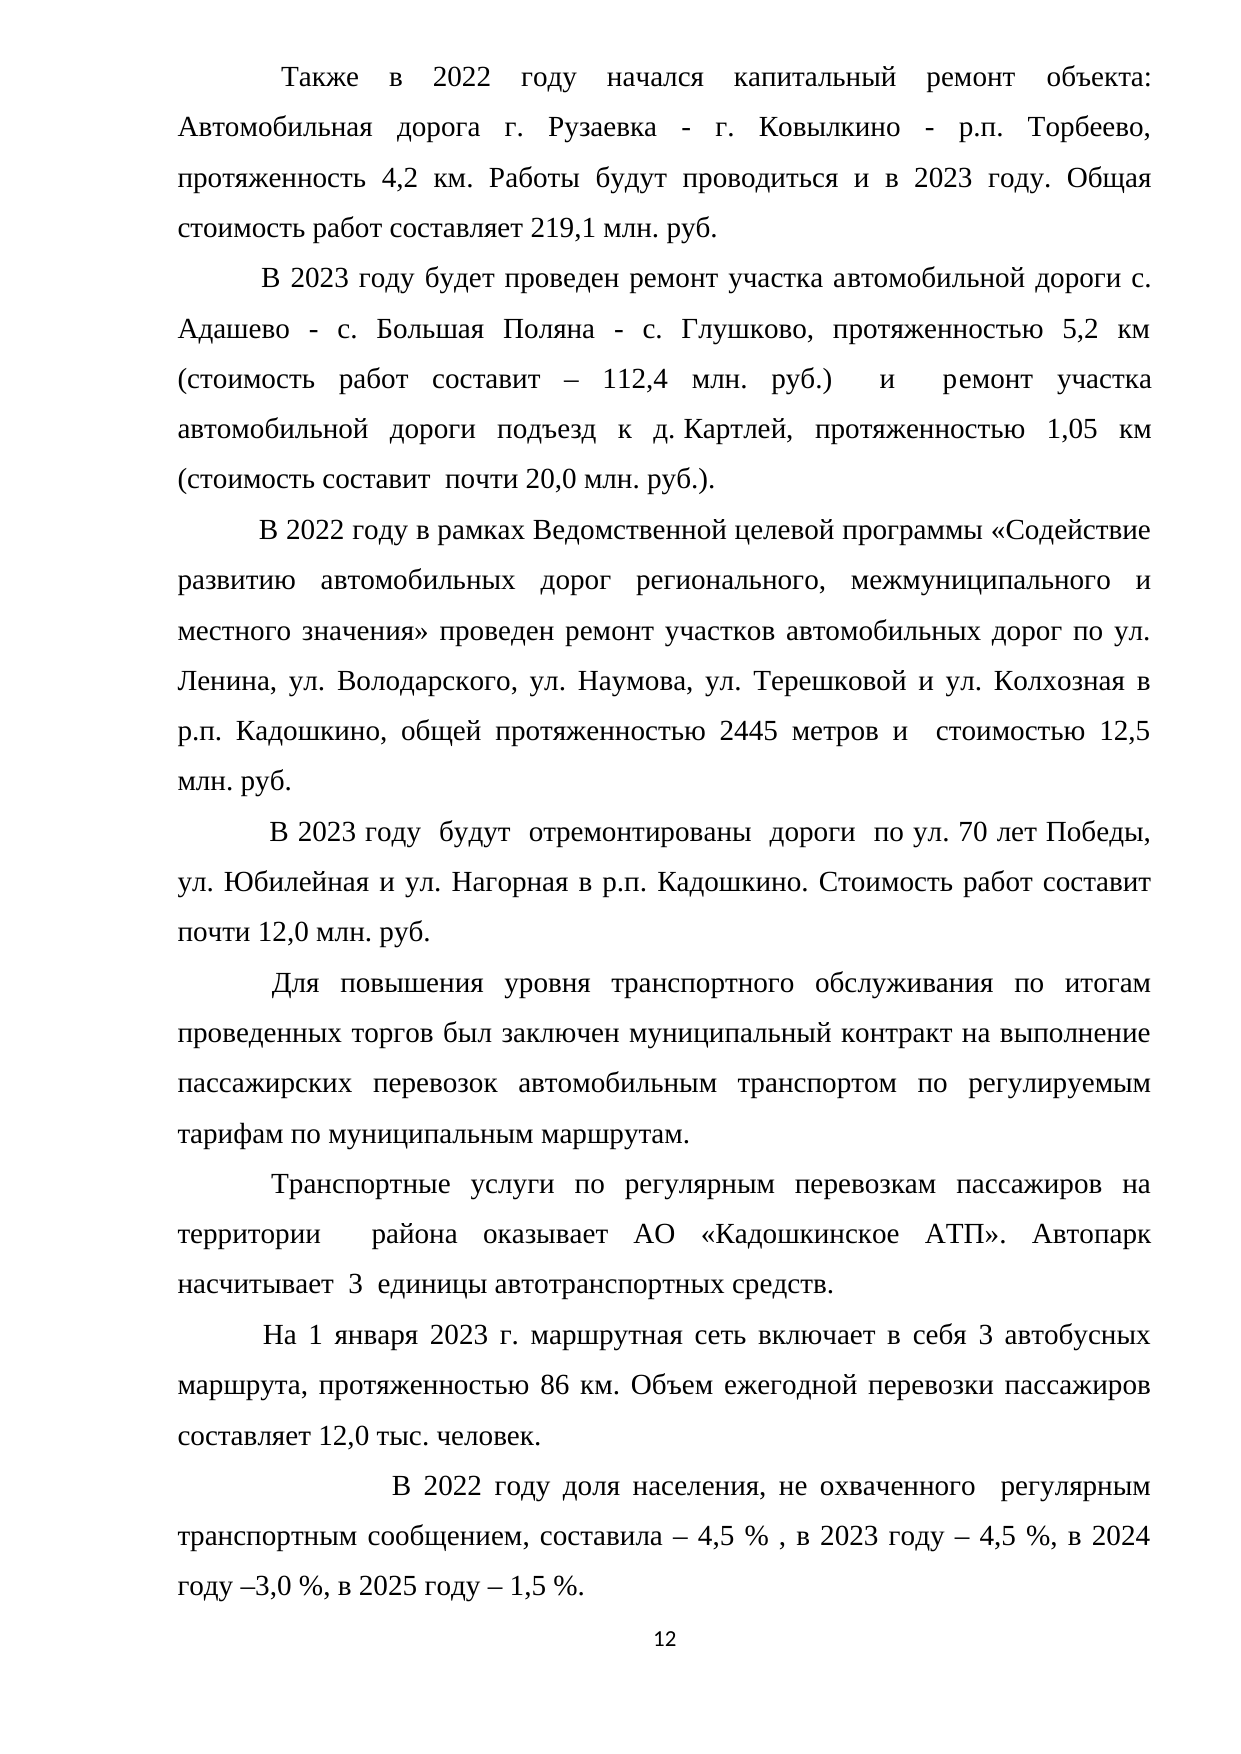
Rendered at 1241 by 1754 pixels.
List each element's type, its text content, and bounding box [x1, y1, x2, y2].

text В 2022 году доля населения, не охваченного регулярным транспортным сообщением, составила – 4,5 % , в 2023 году – 4,5 %, в 2024 году –3,0 %, в 2025 году – 1,5 %. [117, 1468, 1152, 1602]
text Для повышения уровня транспортного обслуживания по итогам проведенных торгов был заключен муниципальный контракт на выполнение пассажирских перевозок автомобильным транспортом по регулируемым тарифам по муниципальным маршрутам. [177, 965, 1152, 1149]
text В 2022 году в рамках Ведомственной целевой программы «Содействие развитию автомобильных дорог регионального, межмуниципального и местного значения» проведен ремонт участков автомобильных дорог по ул. Ленина, ул. Володарского, ул. Наумова, ул. Терешковой и ул. Колхозная в р.п. Кадошкино, общей протяженностью 2445 метров и стоимостью 12,5 млн. руб. [177, 512, 1152, 797]
text Также в 2022 году начался капитальный ремонт объекта: Автомобильная дорога г. Рузаевка - г. Ковылкино - р.п. Торбеево, протяженность 4,2 км. Работы будут проводиться и в 2023 году. Общая стоимость работ составляет 219,1 млн. руб. [177, 143, 1152, 244]
text В 2023 году будут отремонтированы дороги по ул. 70 лет Победы, ул. Юбилейная и ул. Нагорная в р.п. Кадошкино. Стоимость работ составит почти 12,0 млн. руб. [177, 814, 1152, 948]
text В 2023 году будет проведен ремонт участка автомобильной дороги с. Адашево - с. Большая Поляна - с. Глушково, протяженностью 5,2 км (стоимость работ составит – 112,4 млн. руб.) и ремонт участка автомобильной дороги подъезд к д. Картлей, протяженностью 1,05 км (стоимость составит почти 20,0 млн. руб.). [177, 344, 1152, 495]
text В 2023 году будет проведен ремонт участка автомобильной дороги с. Адашево - с. Большая Поляна - с. Глушково, протяженностью 5,2 км (стоимость работ составит – 112,4 млн. руб.) и ремонт участка автомобильной дороги подъезд к д. Картлей, протяженностью 1,05 км (стоимость составит почти 20,0 млн. руб.). [177, 260, 1152, 311]
text Также в 2022 году начался капитальный ремонт объекта: Автомобильная дорога г. Рузаевка - г. Ковылкино - р.п. Торбеево, протяженность 4,2 км. Работы будут проводиться и в 2023 году. Общая стоимость работ составляет 219,1 млн. руб. [177, 59, 1152, 110]
text Транспортные услуги по регулярным перевозкам пассажиров на территории района оказывает АО «Кадошкинское АТП». Автопарк насчитывает 3 единицы автотранспортных средств. [177, 1166, 1152, 1300]
text На 1 января 2023 г. маршрутная сеть включает в себя 3 автобусных маршрута, протяженностью 86 км. Объем ежегодной перевозки пассажиров составляет 12,0 тыс. человек. [177, 1317, 1152, 1451]
